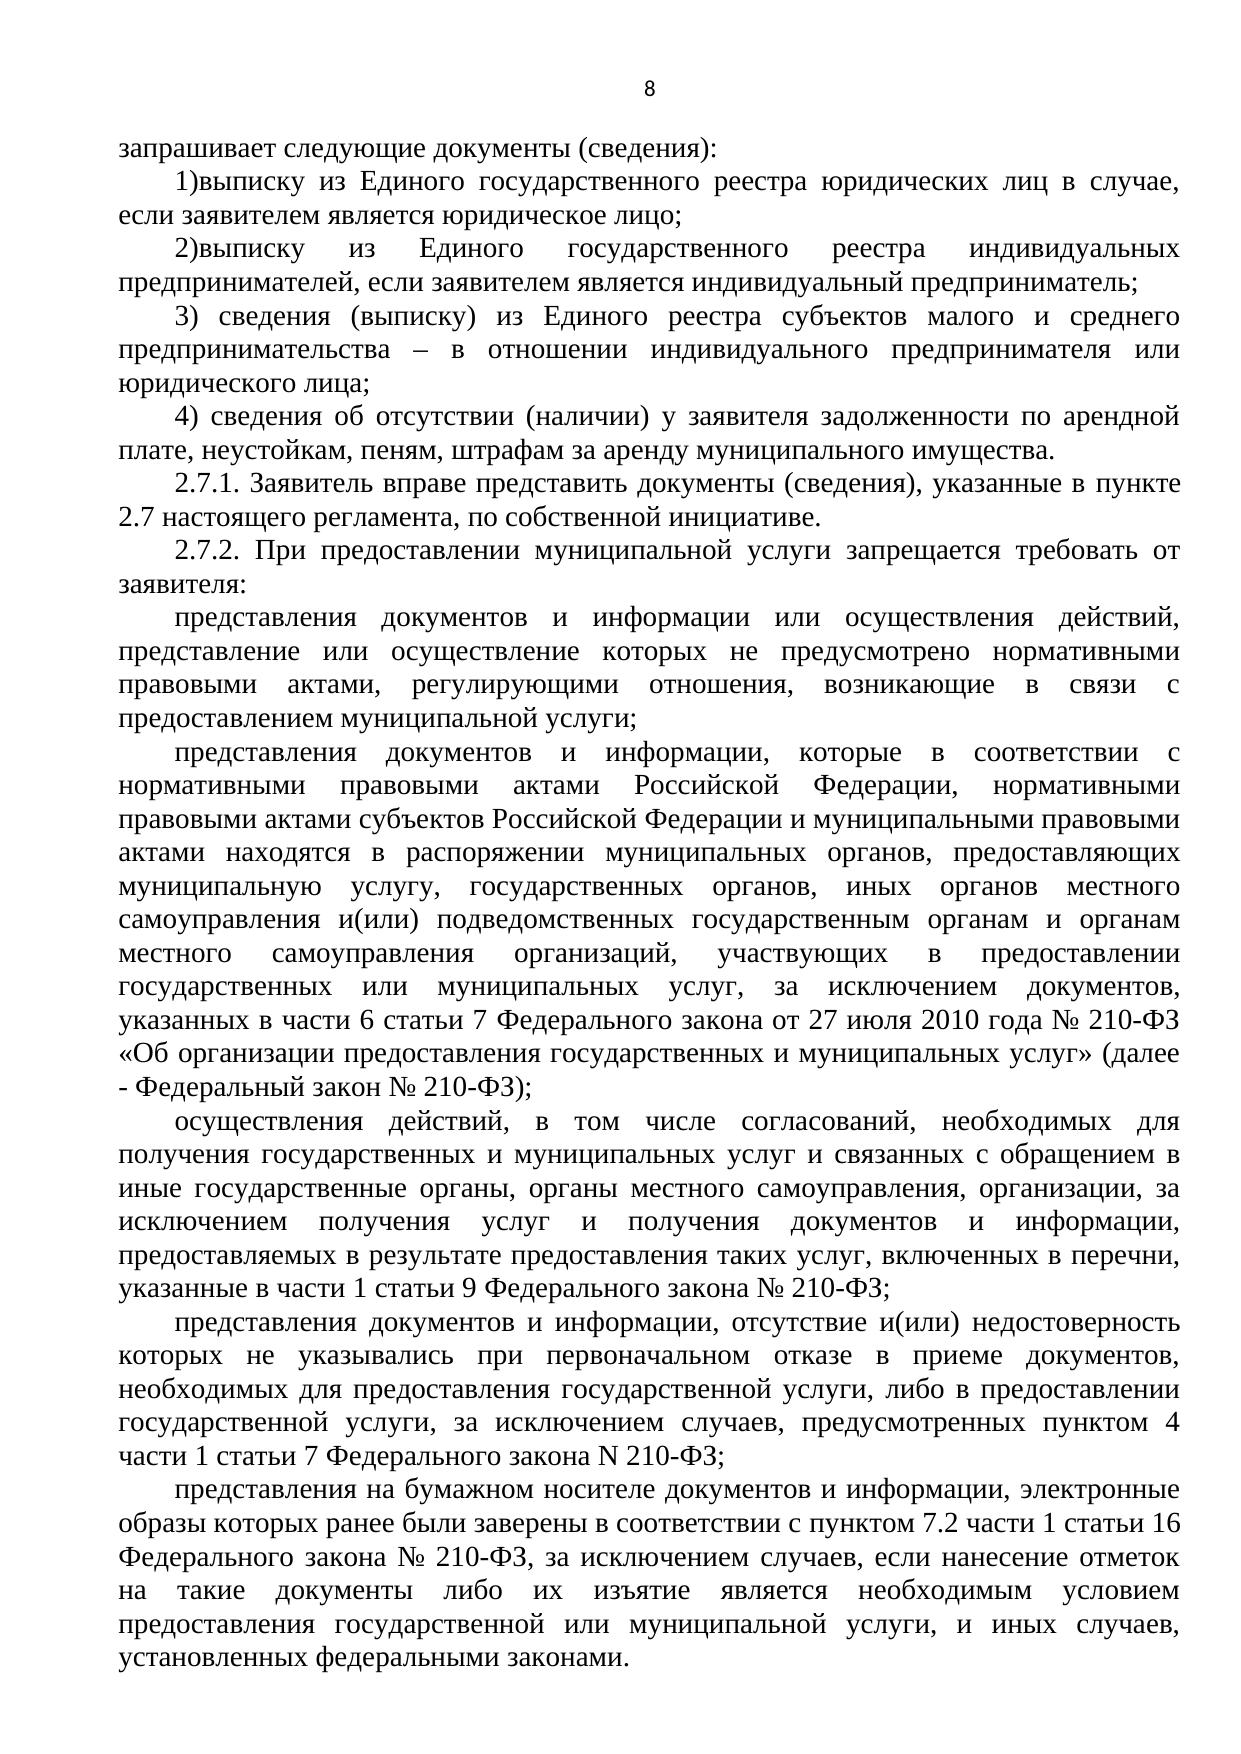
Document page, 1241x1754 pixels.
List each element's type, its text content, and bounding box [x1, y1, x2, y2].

text 1)выписку из Единого государственного реестра юридических лиц в случае, если заявителем является юридическое лицо; [118, 163, 1181, 231]
text осуществления действий, в том числе согласований, необходимых для получения государственных и муниципальных услуг и связанных с обращением в иные государственные органы, органы местного самоуправления, организации, за исключением получения услуг и получения документов и информации, предоставляемых в результате предоставления таких услуг, включенных в перечни, указанные в части 1 статьи 9 Федерального закона № 210-ФЗ; [118, 1103, 1181, 1304]
text 2.7.2. При предоставлении муниципальной услуги запрещается требовать от заявителя: [118, 532, 1181, 599]
text 3) сведения (выписку) из Единого реестра субъектов малого и среднего предпринимательства – в отношении индивидуального предпринимателя или юридического лица; [118, 298, 1181, 398]
text представления на бумажном носителе документов и информации, электронные образы которых ранее были заверены в соответствии с пунктом 7.2 части 1 статьи 16 Федерального закона № 210-ФЗ, за исключением случаев, если нанесение отметок на такие документы либо их изъятие является необходимым условием предоставления государственной или муниципальной услуги, и иных случаев, установленных федеральными законами. [118, 1472, 1181, 1673]
text представления документов и информации, отсутствие и(или) недостоверность которых не указывались при первоначальном отказе в приеме документов, необходимых для предоставления государственной услуги, либо в предоставлении государственной услуги, за исключением случаев, предусмотренных пунктом 4 части 1 статьи 7 Федерального закона N 210-ФЗ; [118, 1304, 1181, 1472]
text 2.7.1. Заявитель вправе представить документы (сведения), указанные в пункте 2.7 настоящего регламента, по собственной инициативе. [118, 465, 1181, 532]
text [118, 130, 1181, 163]
text представления документов и информации, которые в соответствии с нормативными правовыми актами Российской Федерации, нормативными правовыми актами субъектов Российской Федерации и муниципальными правовыми актами находятся в распоряжении муниципальных органов, предоставляющих муниципальную услугу, государственных органов, иных органов местного самоуправления и(или) подведомственных государственным органам и органам местного самоуправления организаций, участвующих в предоставлении государственных или муниципальных услуг, за исключением документов, указанных в части 6 статьи 7 Федерального закона от 27 июля 2010 года № 210-ФЗ «Об организации предоставления государственных и муниципальных услуг» (далее - Федеральный закон № 210-ФЗ); [118, 734, 1181, 1103]
text представления документов и информации или осуществления действий, представление или осуществление которых не предусмотрено нормативными правовыми актами, регулирующими отношения, возникающие в связи с предоставлением муниципальной услуги; [118, 599, 1181, 734]
text 2)выписку из Единого государственного реестра индивидуальных предпринимателей, если заявителем является индивидуальный предприниматель; [118, 231, 1181, 298]
text 4) сведения об отсутствии (наличии) у заявителя задолженности по арендной плате, неустойкам, пеням, штрафам за аренду муниципального имущества. [118, 398, 1181, 465]
